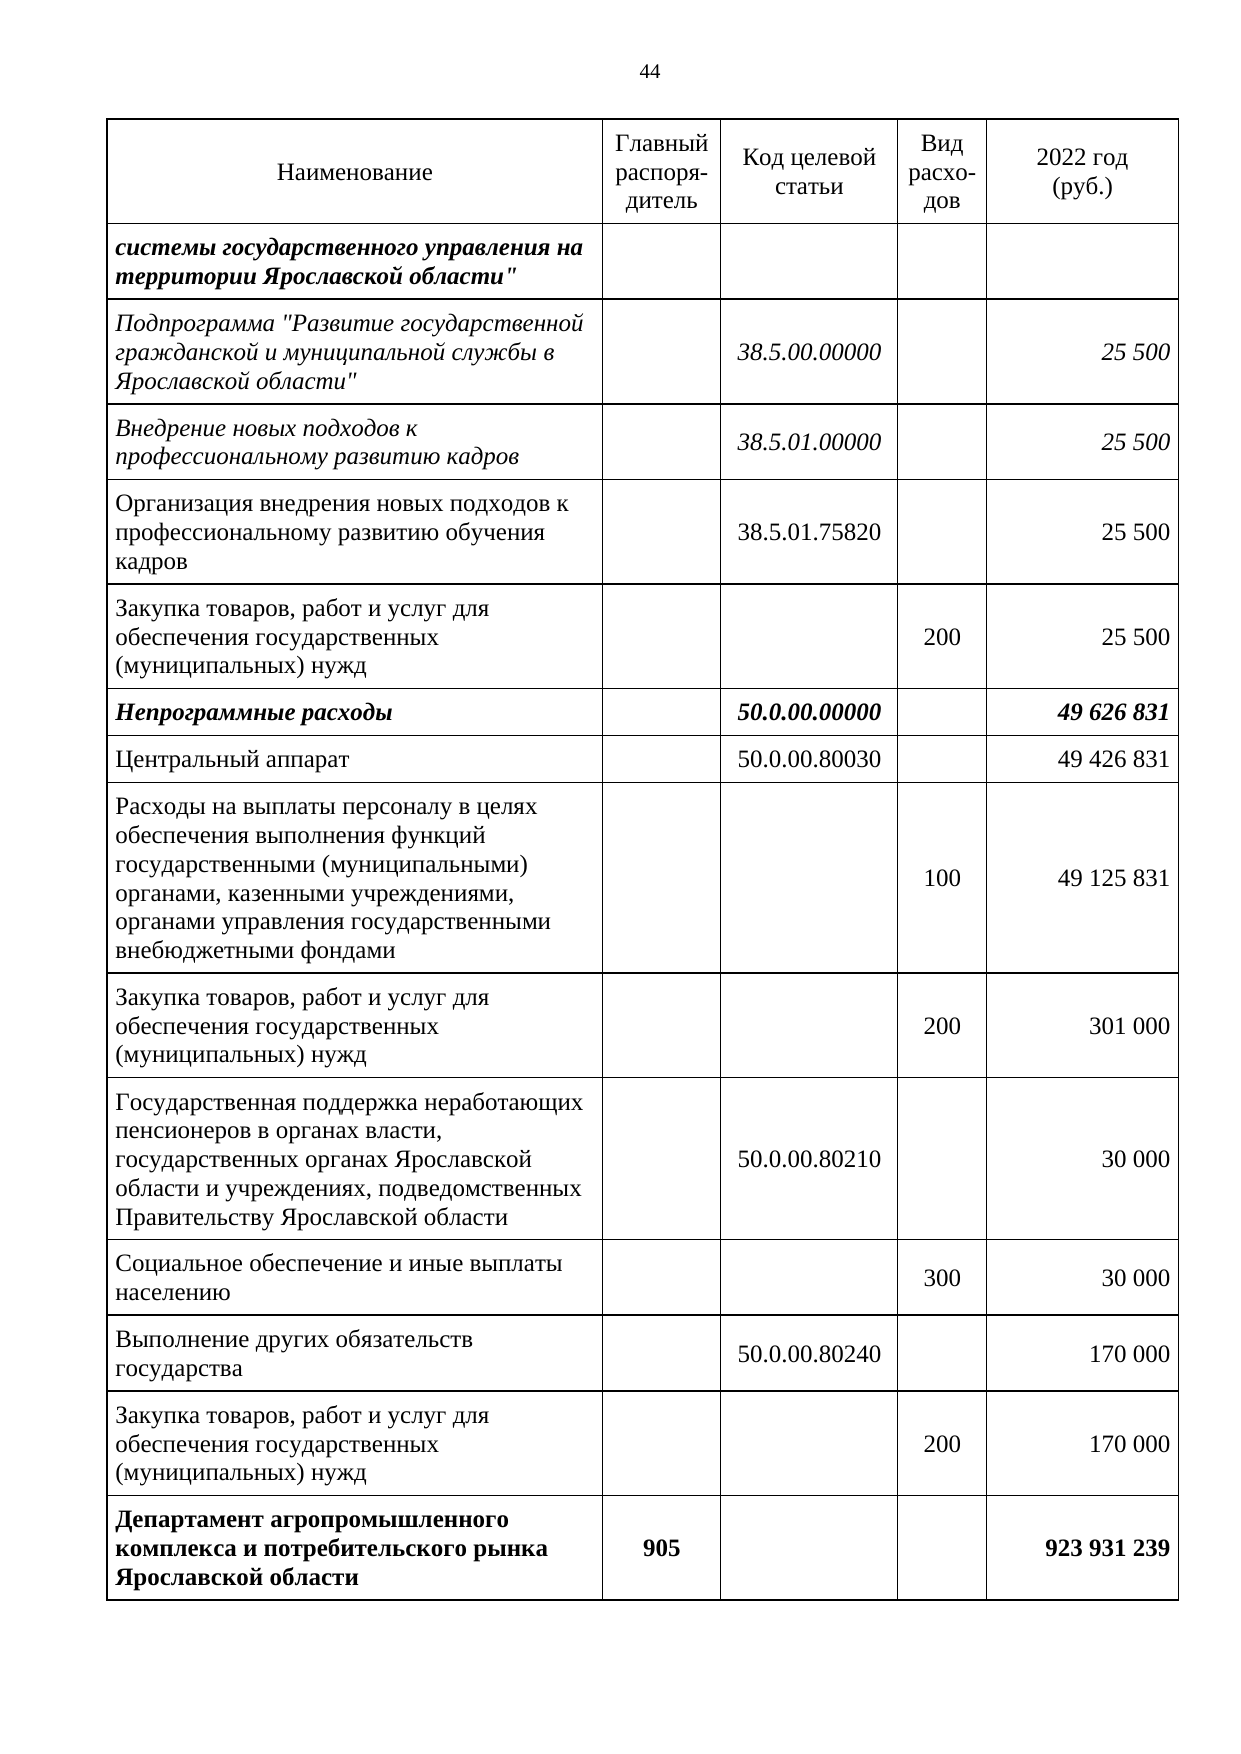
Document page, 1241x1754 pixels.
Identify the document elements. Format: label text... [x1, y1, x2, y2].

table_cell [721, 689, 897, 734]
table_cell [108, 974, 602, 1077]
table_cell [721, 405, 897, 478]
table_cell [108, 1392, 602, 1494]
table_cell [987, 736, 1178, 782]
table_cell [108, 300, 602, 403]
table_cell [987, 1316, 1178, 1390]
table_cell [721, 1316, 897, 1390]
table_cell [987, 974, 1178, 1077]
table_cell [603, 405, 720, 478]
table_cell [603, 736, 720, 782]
table_header Главный распоря-дитель [603, 120, 720, 223]
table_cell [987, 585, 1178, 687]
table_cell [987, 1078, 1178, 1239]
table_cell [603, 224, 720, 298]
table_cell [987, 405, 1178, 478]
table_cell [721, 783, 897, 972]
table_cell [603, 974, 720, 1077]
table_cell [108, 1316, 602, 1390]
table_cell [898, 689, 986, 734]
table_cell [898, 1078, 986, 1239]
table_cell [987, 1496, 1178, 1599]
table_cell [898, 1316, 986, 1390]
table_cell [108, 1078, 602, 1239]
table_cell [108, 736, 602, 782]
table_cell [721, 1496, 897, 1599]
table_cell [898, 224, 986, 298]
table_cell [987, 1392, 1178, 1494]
table_header Наименование [108, 120, 602, 223]
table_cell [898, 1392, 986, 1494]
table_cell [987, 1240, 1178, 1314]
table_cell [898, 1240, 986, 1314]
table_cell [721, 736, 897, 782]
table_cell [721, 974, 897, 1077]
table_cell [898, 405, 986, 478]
table_header Код целевой статьи [721, 120, 897, 223]
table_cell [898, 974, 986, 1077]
table_header 2022 год (руб.) [987, 120, 1178, 223]
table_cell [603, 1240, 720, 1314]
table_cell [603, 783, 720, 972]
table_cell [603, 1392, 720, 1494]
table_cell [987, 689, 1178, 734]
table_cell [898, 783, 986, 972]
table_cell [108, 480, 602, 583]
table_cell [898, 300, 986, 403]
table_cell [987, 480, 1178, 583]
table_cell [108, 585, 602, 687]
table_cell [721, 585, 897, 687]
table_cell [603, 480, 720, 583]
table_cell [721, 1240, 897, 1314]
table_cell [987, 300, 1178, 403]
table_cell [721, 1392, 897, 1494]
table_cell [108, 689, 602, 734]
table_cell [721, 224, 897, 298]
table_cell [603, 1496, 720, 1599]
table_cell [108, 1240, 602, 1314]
table_header Вид расхо-дов [898, 120, 986, 223]
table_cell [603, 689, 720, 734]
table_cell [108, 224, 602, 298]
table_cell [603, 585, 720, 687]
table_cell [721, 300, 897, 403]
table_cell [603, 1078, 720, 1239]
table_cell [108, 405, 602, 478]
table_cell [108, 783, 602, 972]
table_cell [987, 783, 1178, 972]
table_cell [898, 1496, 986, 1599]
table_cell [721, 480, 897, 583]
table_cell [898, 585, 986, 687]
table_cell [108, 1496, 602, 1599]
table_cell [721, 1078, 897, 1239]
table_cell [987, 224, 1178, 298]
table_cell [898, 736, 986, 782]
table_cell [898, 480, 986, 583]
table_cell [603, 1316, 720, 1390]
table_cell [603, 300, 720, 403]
